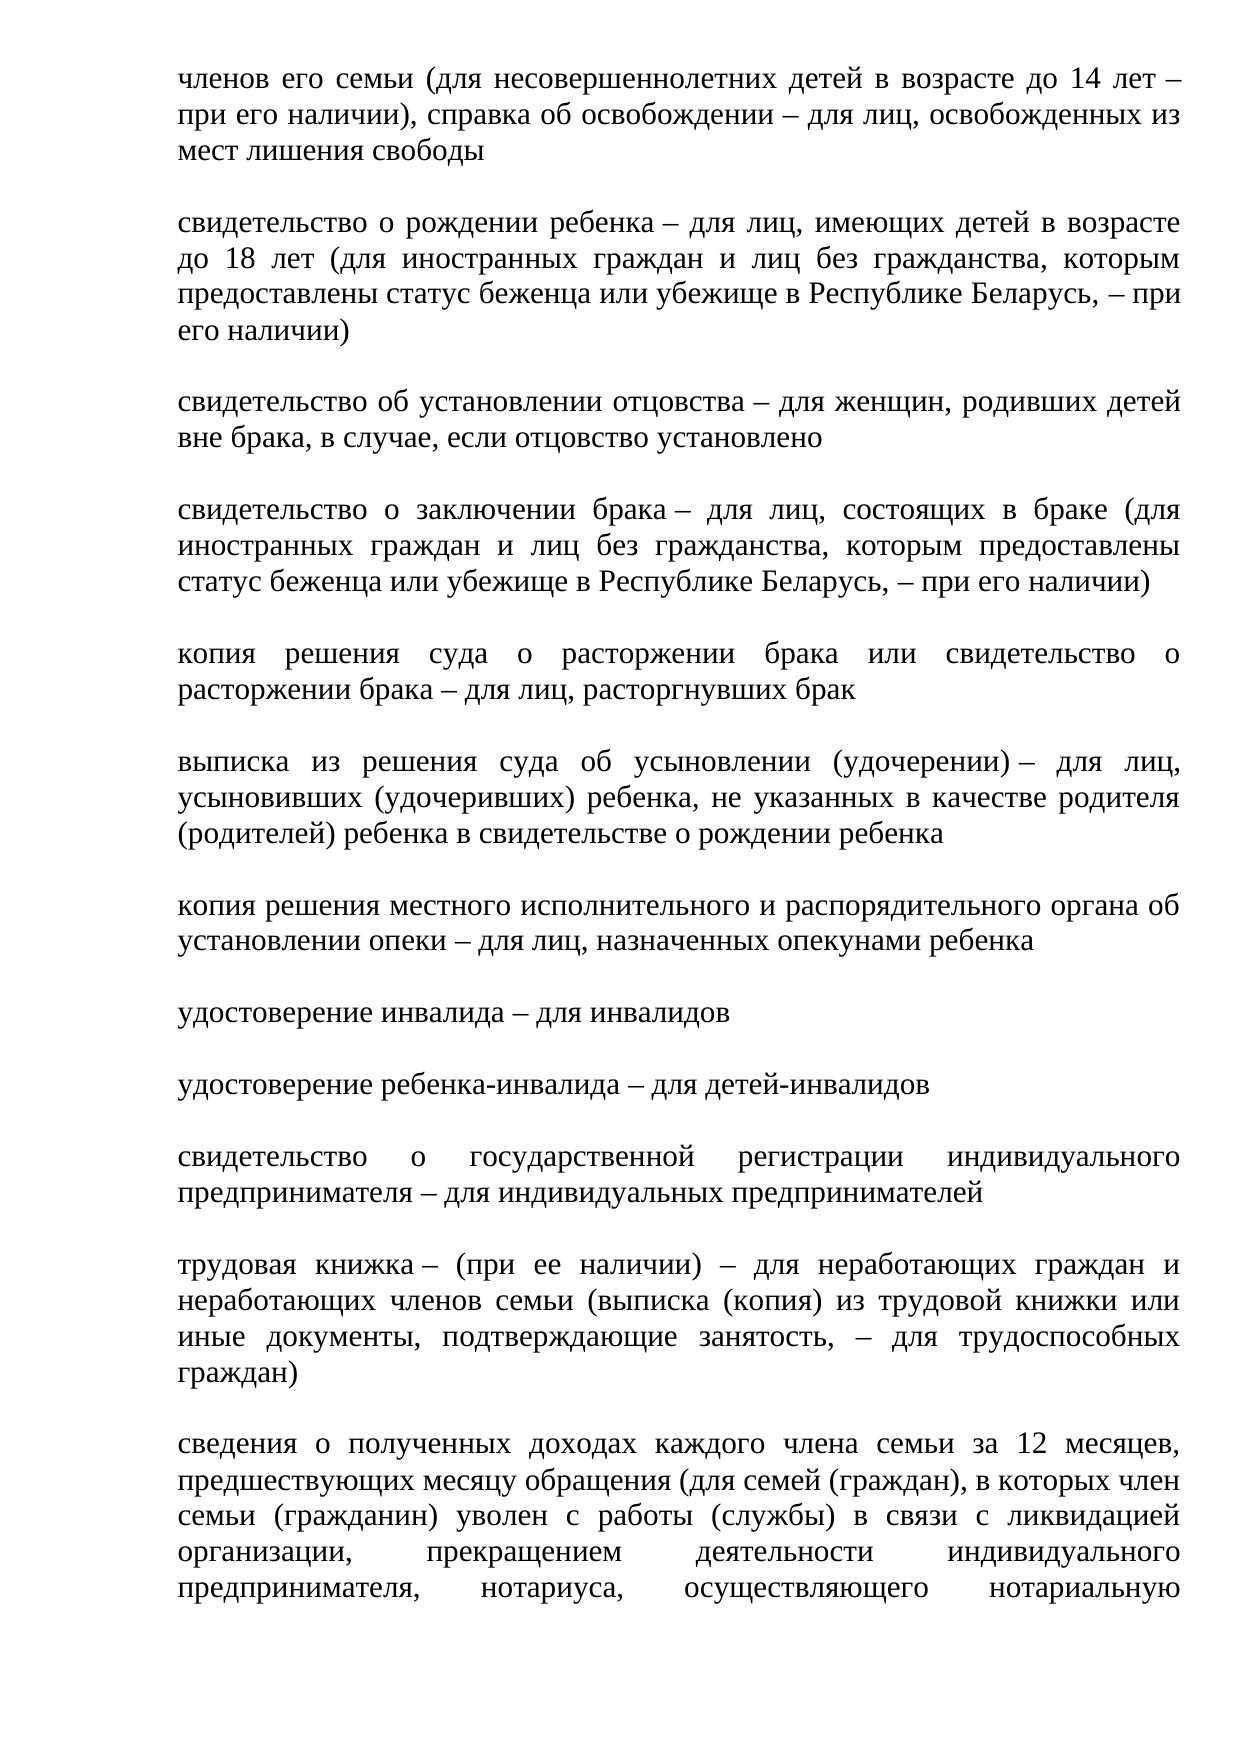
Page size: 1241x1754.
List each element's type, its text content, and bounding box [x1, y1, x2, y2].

text свидетельство о государственной регистрации индивидуального предпринимателя – для индивидуальных предпринимателей [177, 1101, 1181, 1209]
text трудовая книжка – (при ее наличии) – для неработающих граждан и неработающих членов семьи (выписка (копия) из трудовой книжки или иные документы, подтверждающие занятость, – для трудоспособных граждан) [177, 1209, 1181, 1389]
text копия решения местного исполнительного и распорядительного органа об установлении опеки – для лиц, назначенных опекунами ребенка [177, 850, 1181, 958]
text удостоверение инвалида – для инвалидов [177, 958, 1181, 1029]
text выписка из решения суда об усыновлении (удочерении) – для лиц, усыновивших (удочеривших) ребенка, не указанных в качестве родителя (родителей) ребенка в свидетельстве о рождении ребенка [177, 706, 1181, 850]
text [177, 1389, 1181, 1604]
text свидетельство об установлении отцовства – для женщин, родивших детей вне брака, в случае, если отцовство установлено [177, 347, 1181, 454]
text членов его семьи (для несовершеннолетних детей в возрасте до 14 лет – при его наличии), справка об освобождении – для лиц, освобожденных из мест лишения свободы [177, 59, 1181, 167]
text свидетельство о заключении брака – для лиц, состоящих в браке (для иностранных граждан и лиц без гражданства, которым предоставлены статус беженца или убежище в Республике Беларусь, – при его наличии) [177, 454, 1181, 598]
text свидетельство о рождении ребенка – для лиц, имеющих детей в возрасте до 18 лет (для иностранных граждан и лиц без гражданства, которым предоставлены статус беженца или убежище в Республике Беларусь, – при его наличии) [177, 167, 1181, 347]
text удостоверение ребенка-инвалида – для детей-инвалидов [177, 1029, 1181, 1101]
text копия решения суда о расторжении брака или свидетельство о расторжении брака – для лиц, расторгнувших брак [177, 598, 1181, 706]
